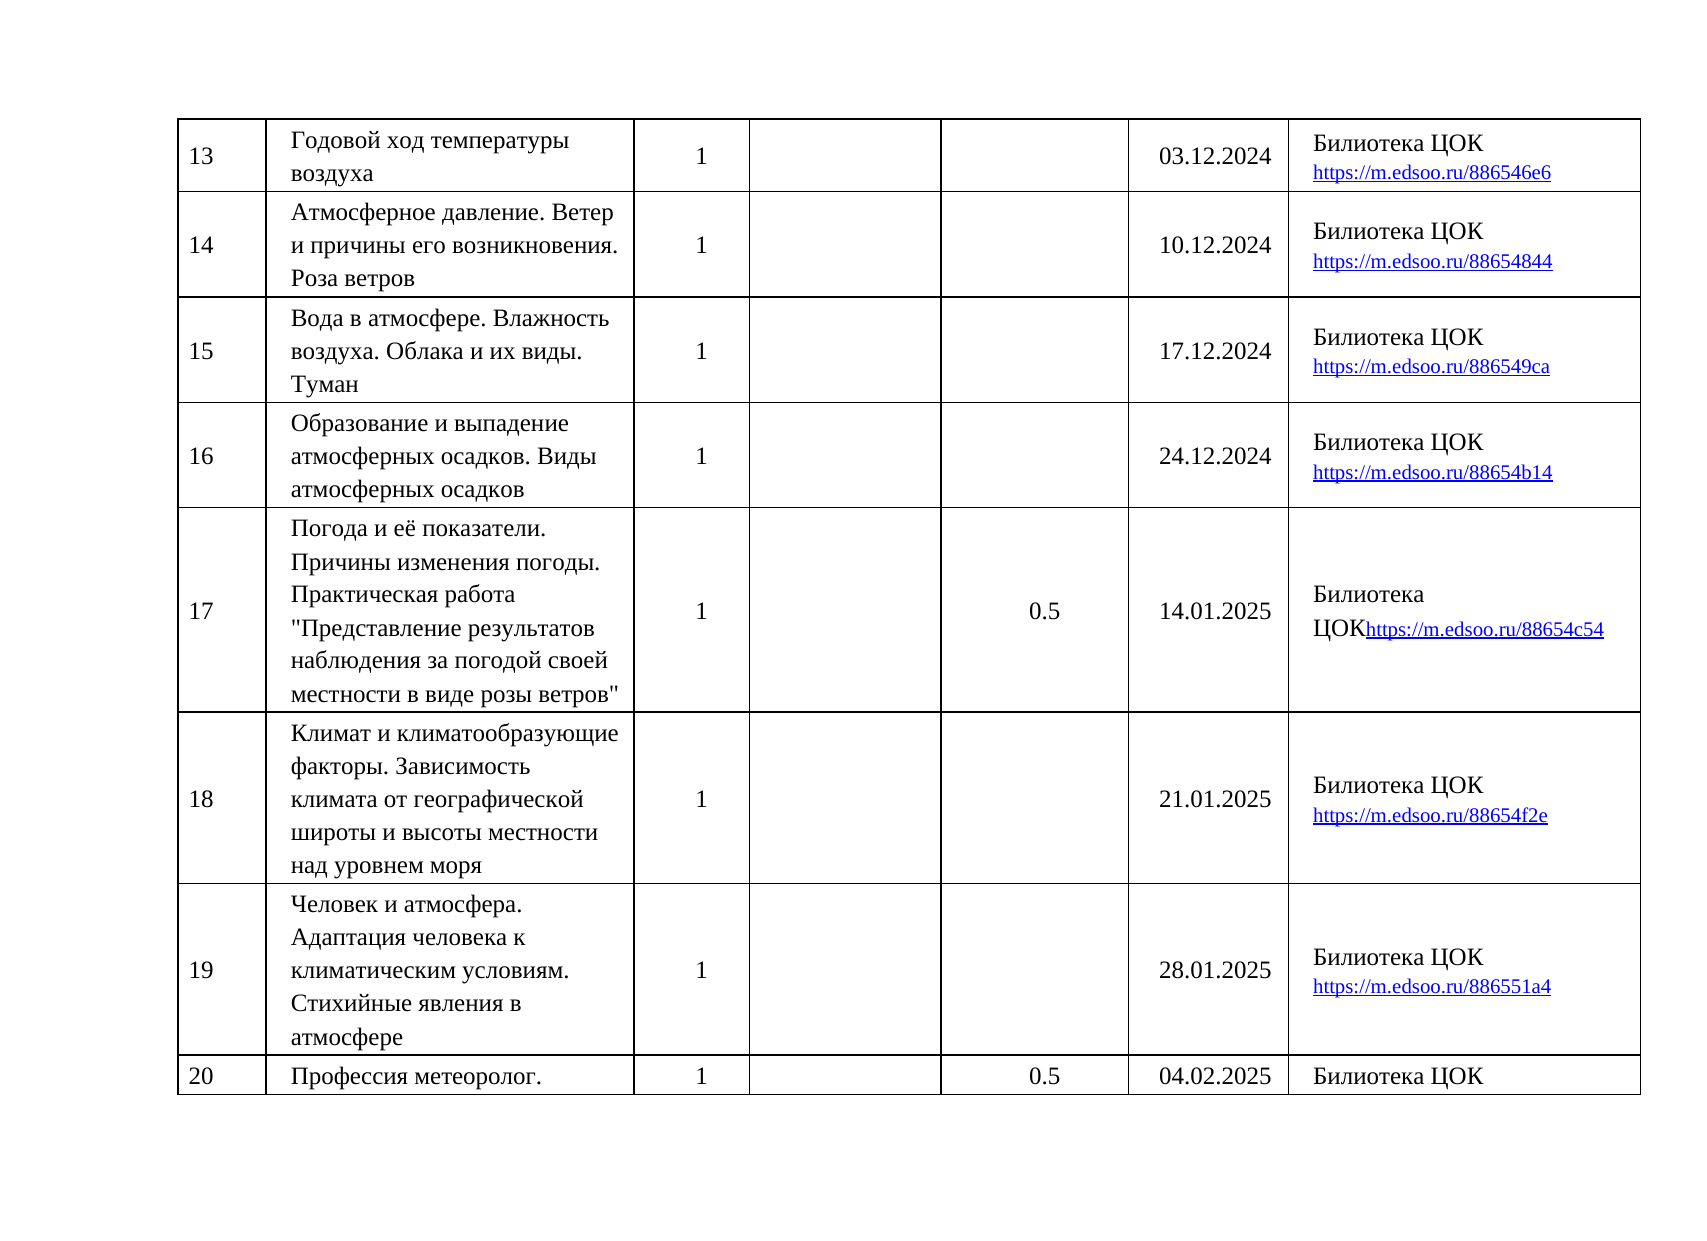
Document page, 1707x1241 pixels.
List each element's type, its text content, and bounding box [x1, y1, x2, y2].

table_cell Человек и атмосфера. Адаптация человека к климатическим условиям. Стихийные явления в атмосфере [267, 884, 633, 1054]
table_cell Билиотека ЦОК https://m.edsoo.ru/88654f2e [1289, 713, 1640, 883]
table_cell [750, 884, 940, 1054]
table_cell 0.5 [942, 1056, 1128, 1093]
table_cell [750, 192, 940, 296]
table_cell Билиотека ЦОКhttps://m.edsoo.ru/88654c54 [1289, 508, 1640, 711]
table_cell 24.12.2024 [1129, 403, 1288, 507]
table_cell 17 [179, 508, 265, 711]
table_cell Годовой ход температуры воздуха [267, 120, 633, 191]
table_cell Атмосферное давление. Ветер и причины его возникновения. Роза ветров [267, 192, 633, 296]
table_cell Образование и выпадение атмосферных осадков. Виды атмосферных осадков [267, 403, 633, 507]
table_cell 18 [179, 713, 265, 883]
table_cell [942, 298, 1128, 401]
table_cell [750, 298, 940, 401]
table_cell 13 [179, 120, 265, 191]
table_cell Билиотека ЦОК https://m.edsoo.ru/886546e6 [1289, 120, 1640, 191]
table_cell 10.12.2024 [1129, 192, 1288, 296]
table_cell 0.5 [942, 508, 1128, 711]
table_cell Вода в атмосфере. Влажность воздуха. Облака и их виды. Туман [267, 298, 633, 401]
table_cell 16 [179, 403, 265, 507]
table_cell 14 [179, 192, 265, 296]
table_cell [942, 120, 1128, 191]
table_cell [1289, 1056, 1640, 1093]
table_cell [942, 192, 1128, 296]
table_cell [750, 508, 940, 711]
table_cell 1 [635, 508, 749, 711]
table_cell Билиотека ЦОК https://m.edsoo.ru/88654b14 [1289, 403, 1640, 507]
table_cell Билиотека ЦОК https://m.edsoo.ru/886551a4 [1289, 884, 1640, 1054]
table_cell 28.01.2025 [1129, 884, 1288, 1054]
table_cell 15 [179, 298, 265, 401]
table_cell [750, 403, 940, 507]
table_cell [750, 713, 940, 883]
table_cell 1 [635, 884, 749, 1054]
table_cell [942, 403, 1128, 507]
table_cell 1 [635, 713, 749, 883]
table_cell 14.01.2025 [1129, 508, 1288, 711]
table_cell 04.02.2025 [1129, 1056, 1288, 1093]
table_cell Погода и её показатели. Причины изменения погоды. Практическая работа "Представление результатов наблюдения за погодой своей местности в виде розы ветров" [267, 508, 633, 711]
table_cell [942, 713, 1128, 883]
table_cell 03.12.2024 [1129, 120, 1288, 191]
table_cell Климат и климатообразующие факторы. Зависимость климата от географической широты и высоты местности над уровнем моря [267, 713, 633, 883]
table_cell 1 [635, 298, 749, 401]
table_cell [750, 1056, 940, 1093]
table_cell Билиотека ЦОК https://m.edsoo.ru/88654844 [1289, 192, 1640, 296]
table_cell 1 [635, 1056, 749, 1093]
table_cell 21.01.2025 [1129, 713, 1288, 883]
table_cell 19 [179, 884, 265, 1054]
table_cell Билиотека ЦОК https://m.edsoo.ru/886549ca [1289, 298, 1640, 401]
table_cell [750, 120, 940, 191]
table_cell 1 [635, 192, 749, 296]
table_cell 17.12.2024 [1129, 298, 1288, 401]
table_cell 1 [635, 120, 749, 191]
table_cell 20 [179, 1056, 265, 1093]
table_cell [942, 884, 1128, 1054]
table_cell 1 [635, 403, 749, 507]
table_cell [267, 1056, 633, 1093]
